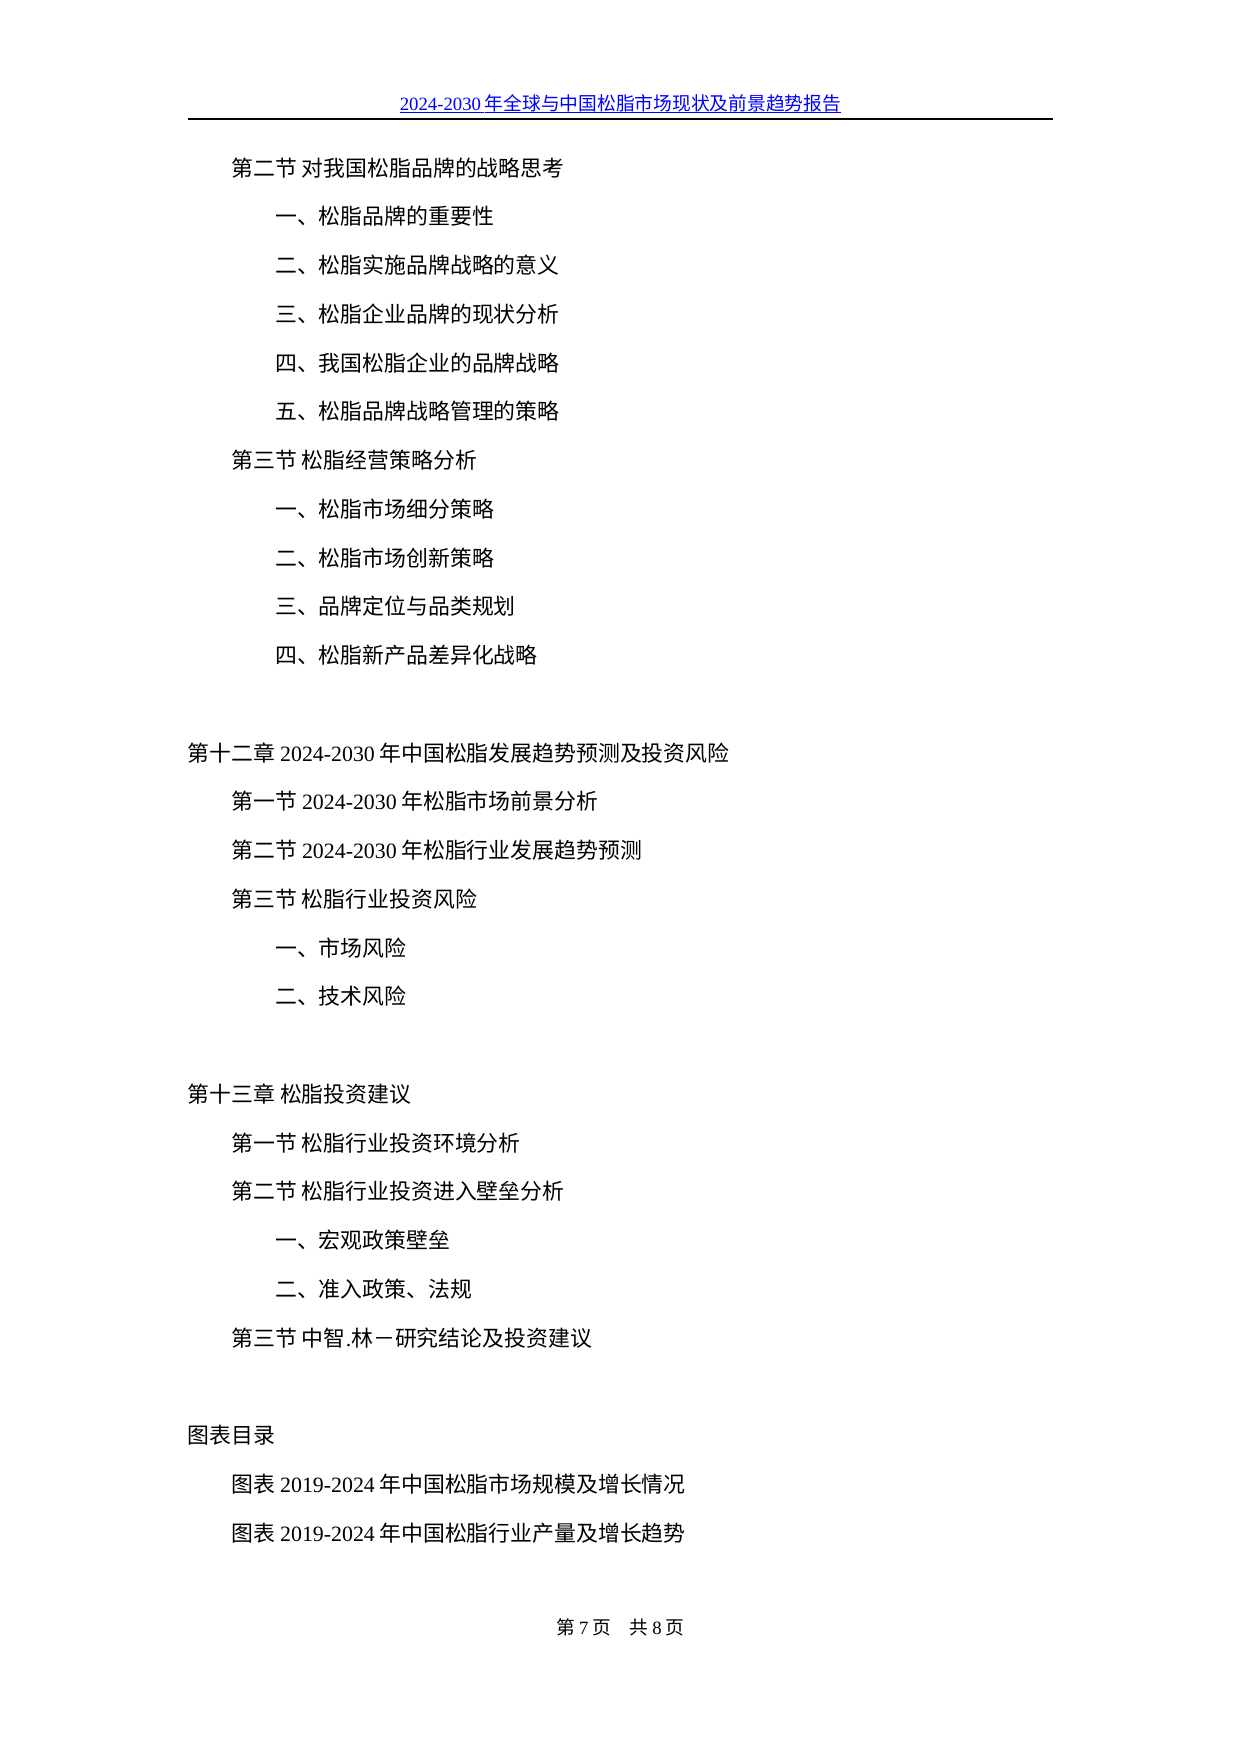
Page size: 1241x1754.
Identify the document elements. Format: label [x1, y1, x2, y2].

text [187, 150, 1053, 1548]
